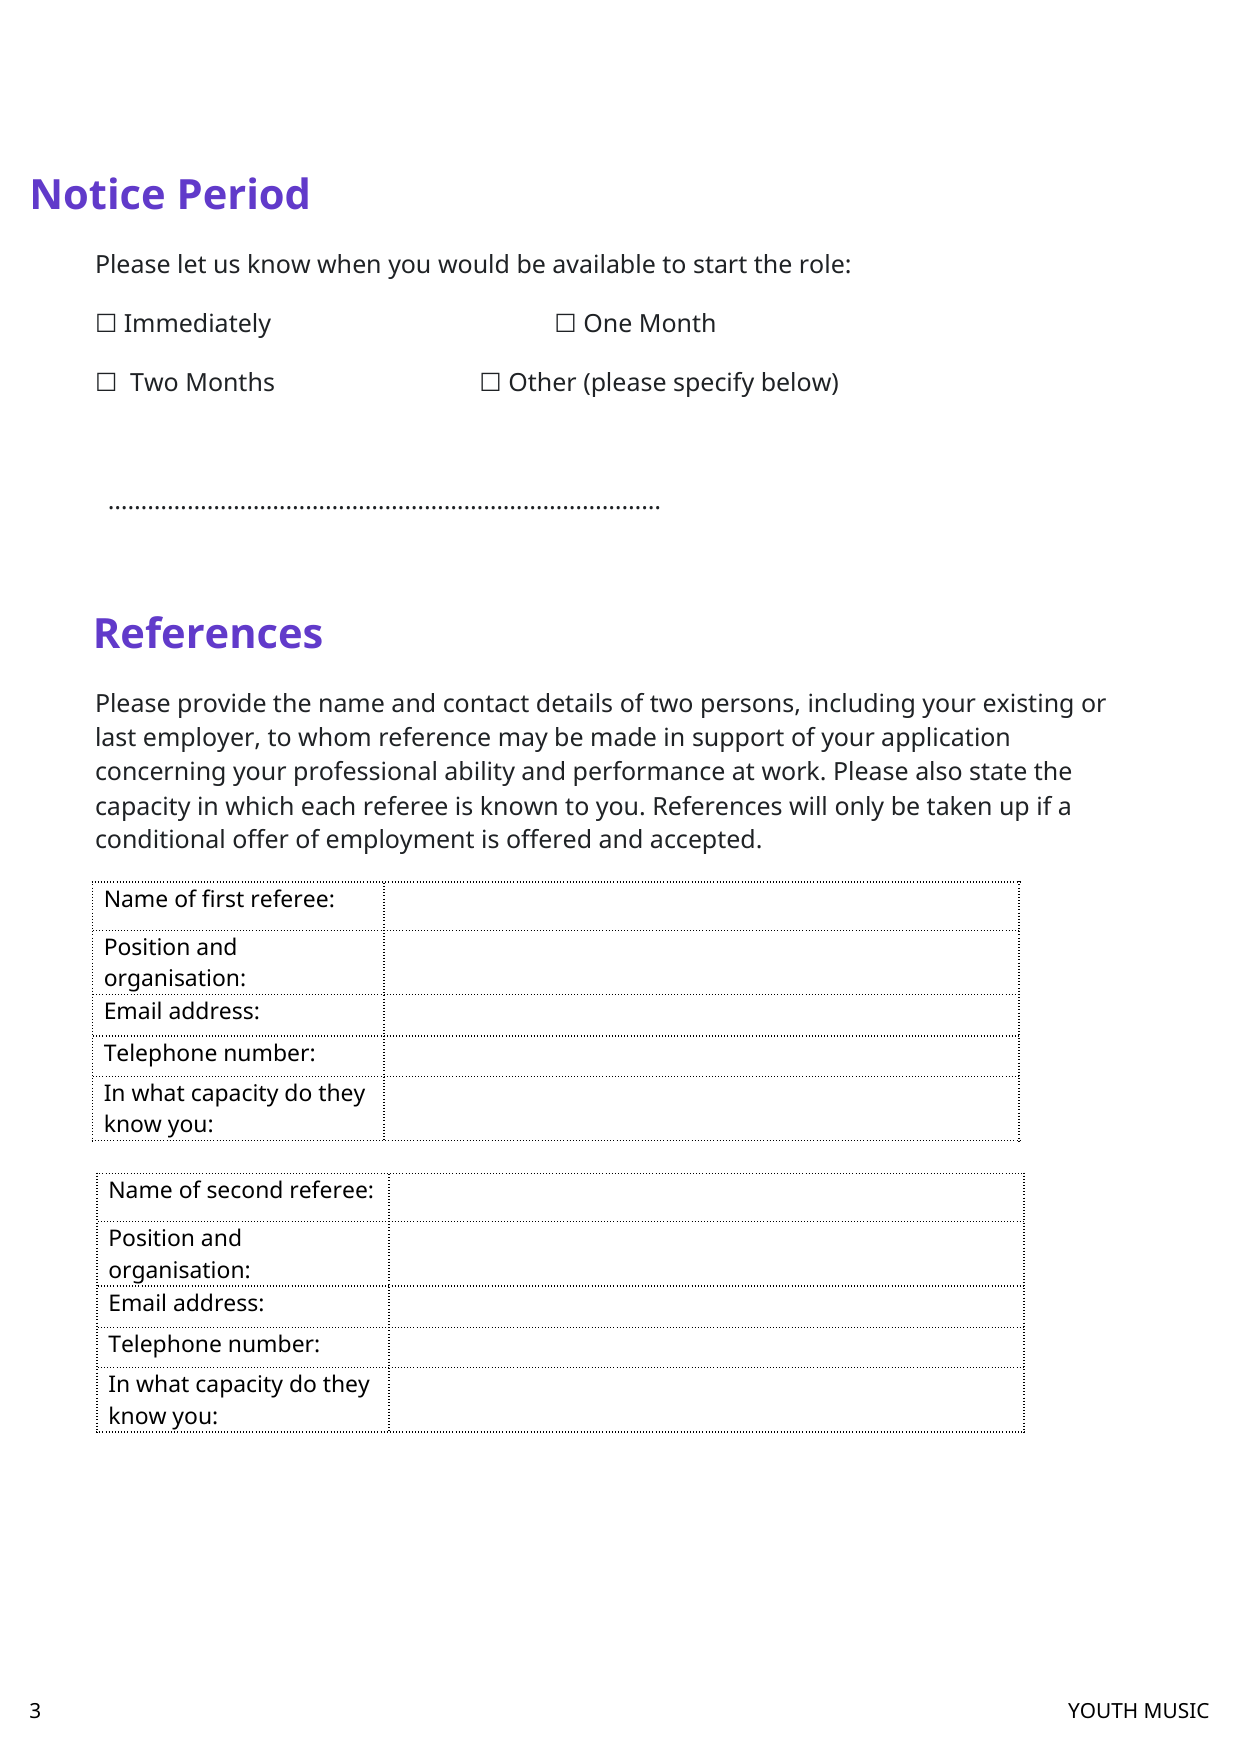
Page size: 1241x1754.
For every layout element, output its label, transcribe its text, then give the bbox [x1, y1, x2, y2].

table_header Name of first referee: [92, 881, 384, 929]
table_header Name of second referee: [97, 1173, 389, 1221]
table_cell In what capacity do they know you: [92, 1076, 384, 1140]
table_cell [384, 1035, 1019, 1076]
text Two Months Other (please specify below) [95, 364, 1113, 398]
table_cell [384, 930, 1019, 994]
table_cell [389, 1221, 1024, 1285]
subtitle References [93, 604, 1209, 661]
table_cell Telephone number: [92, 1035, 384, 1076]
table_cell Position and organisation: [97, 1221, 389, 1285]
text Please let us know when you would be available to start the role: [95, 246, 1113, 280]
table_cell [389, 1367, 1024, 1431]
subtitle Notice Period [29, 164, 1209, 221]
table_cell Telephone number: [97, 1326, 389, 1367]
table_cell [389, 1285, 1024, 1326]
table_header [389, 1173, 1024, 1221]
text Immediately One Month [95, 305, 1113, 339]
text Please provide the name and contact details of two persons, including your existing or last employer, to whom reference may be made in support of your application concerning your professional ability and performance at work. Please also state the capacity in which each referee is known to you. References will only be taken up if a conditional offer of employment is offered and accepted. [95, 686, 1113, 856]
table_cell [384, 994, 1019, 1035]
table_cell [389, 1326, 1024, 1367]
table_cell [384, 1076, 1019, 1140]
table_header [384, 881, 1019, 929]
text ………………………………………………………………………… [95, 483, 1113, 517]
table_cell Position and organisation: [92, 930, 384, 994]
table_cell Email address: [97, 1285, 389, 1326]
table_cell In what capacity do they know you: [97, 1367, 389, 1431]
table_cell Email address: [92, 994, 384, 1035]
